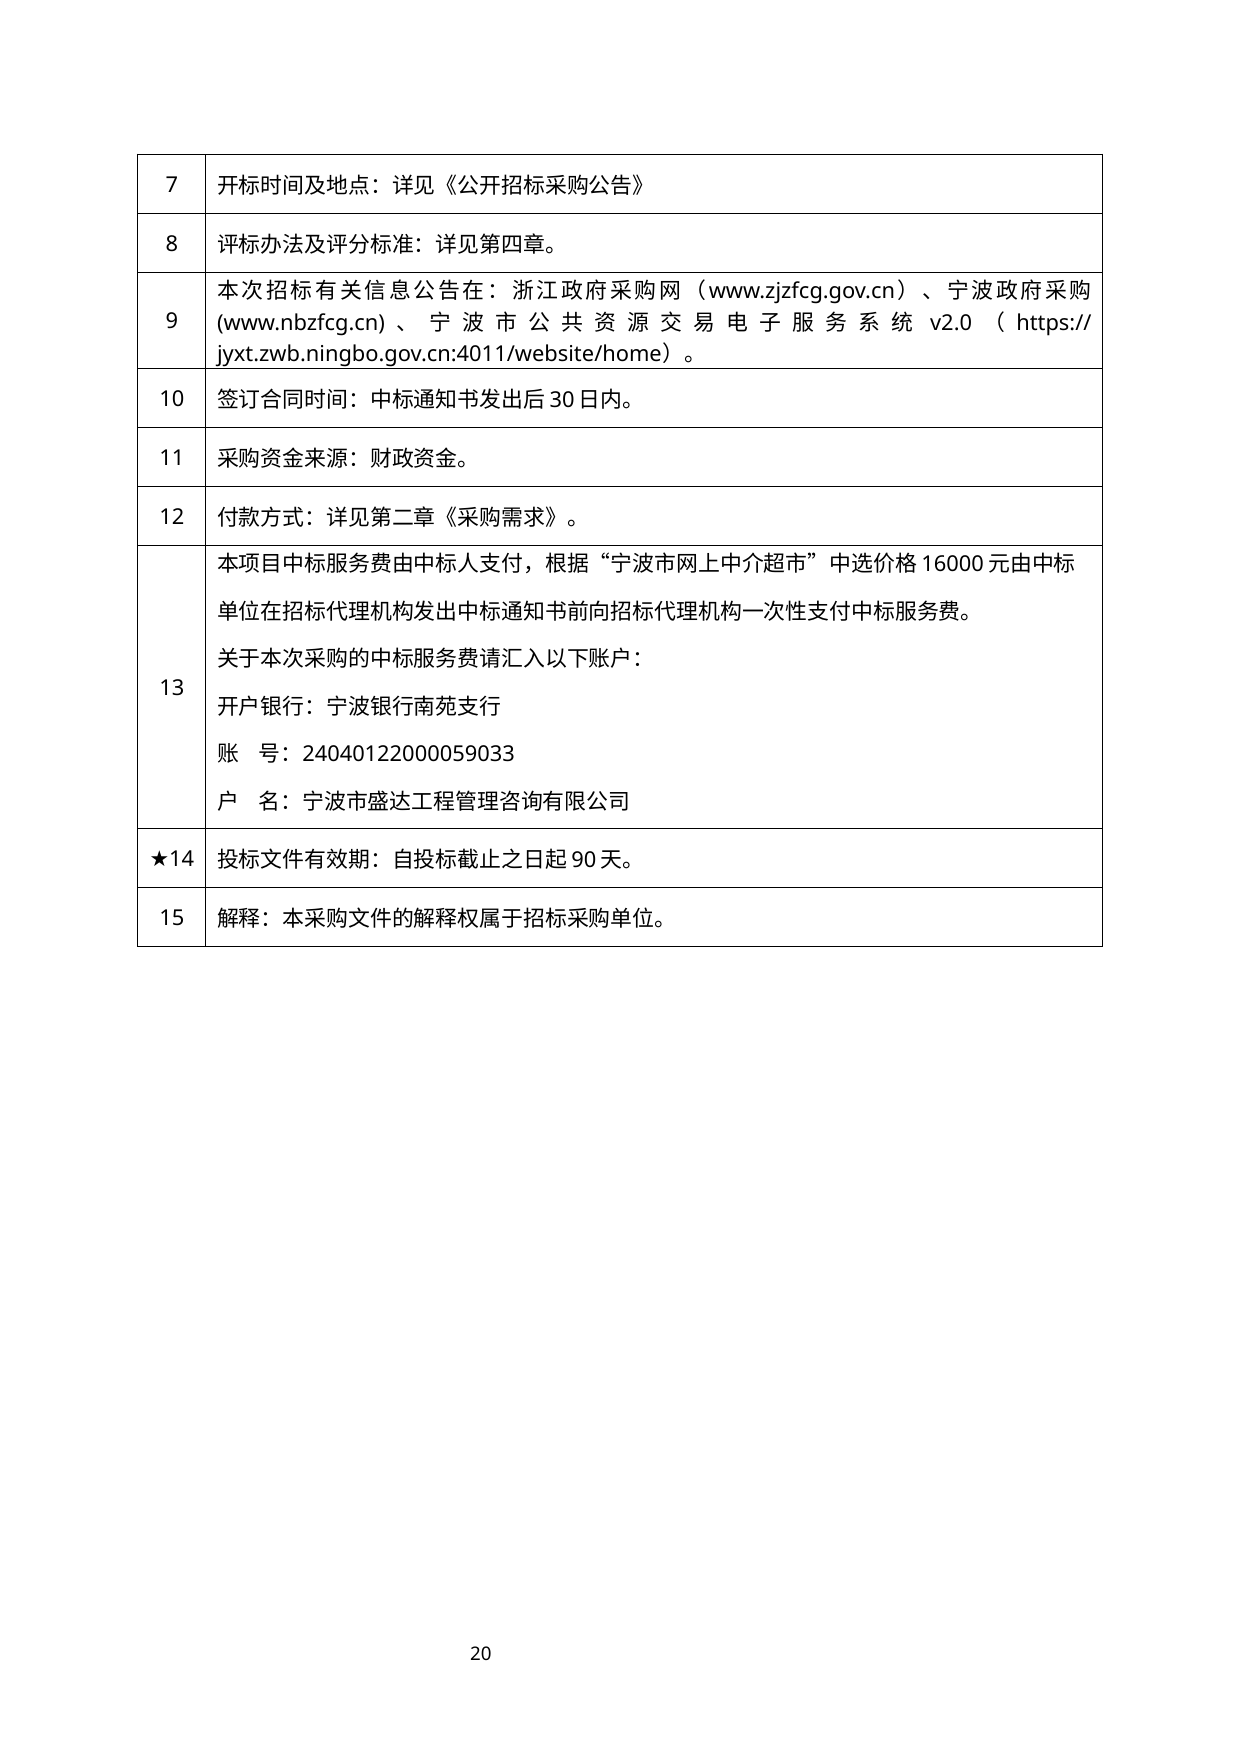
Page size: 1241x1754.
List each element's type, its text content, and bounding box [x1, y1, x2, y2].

table_cell 付款方式：详见第二章《采购需求》。 [206, 487, 1102, 545]
table_cell 签订合同时间：中标通知书发出后30日内。 [206, 369, 1102, 427]
table_cell 解释：本采购文件的解释权属于招标采购单位。 [206, 888, 1102, 946]
table_cell 13 [138, 546, 205, 828]
table_cell 投标文件有效期：自投标截止之日起90天。 [206, 829, 1102, 887]
table_cell 15 [138, 888, 205, 946]
table_cell 本项目中标服务费由中标人支付，根据“宁波市网上中介超市”中选价格16000元由中标单位在招标代理机构发出中标通知书前向招标代理机构一次性支付中标服务费。 关于本次采购的中标服务费请汇入以下账户： 开户银行：宁波银行南苑支行 账 号：24040122000059033 户 名：宁波市盛达工程管理咨询有限公司 [206, 546, 1102, 828]
table_cell 采购资金来源：财政资金。 [206, 428, 1102, 486]
table_cell 评标办法及评分标准：详见第四章。 [206, 214, 1102, 272]
table_cell ★14 [138, 829, 205, 887]
table_cell 12 [138, 487, 205, 545]
table_cell 9 [138, 273, 205, 368]
table_cell 10 [138, 369, 205, 427]
table_cell 8 [138, 214, 205, 272]
table_cell 本次招标有关信息公告在：浙江政府采购网（www.zjzfcg.gov.cn）、宁波政府采购(www.nbzfcg.cn)、宁波市公共资源交易电子服务系统v2.0（https://jyxt.zwb.ningbo.gov.cn:4011/website/home）。 [206, 273, 1102, 368]
table_cell 开标时间及地点：详见《公开招标采购公告》 [206, 155, 1102, 213]
table_cell 7 [138, 155, 205, 213]
table_cell 11 [138, 428, 205, 486]
